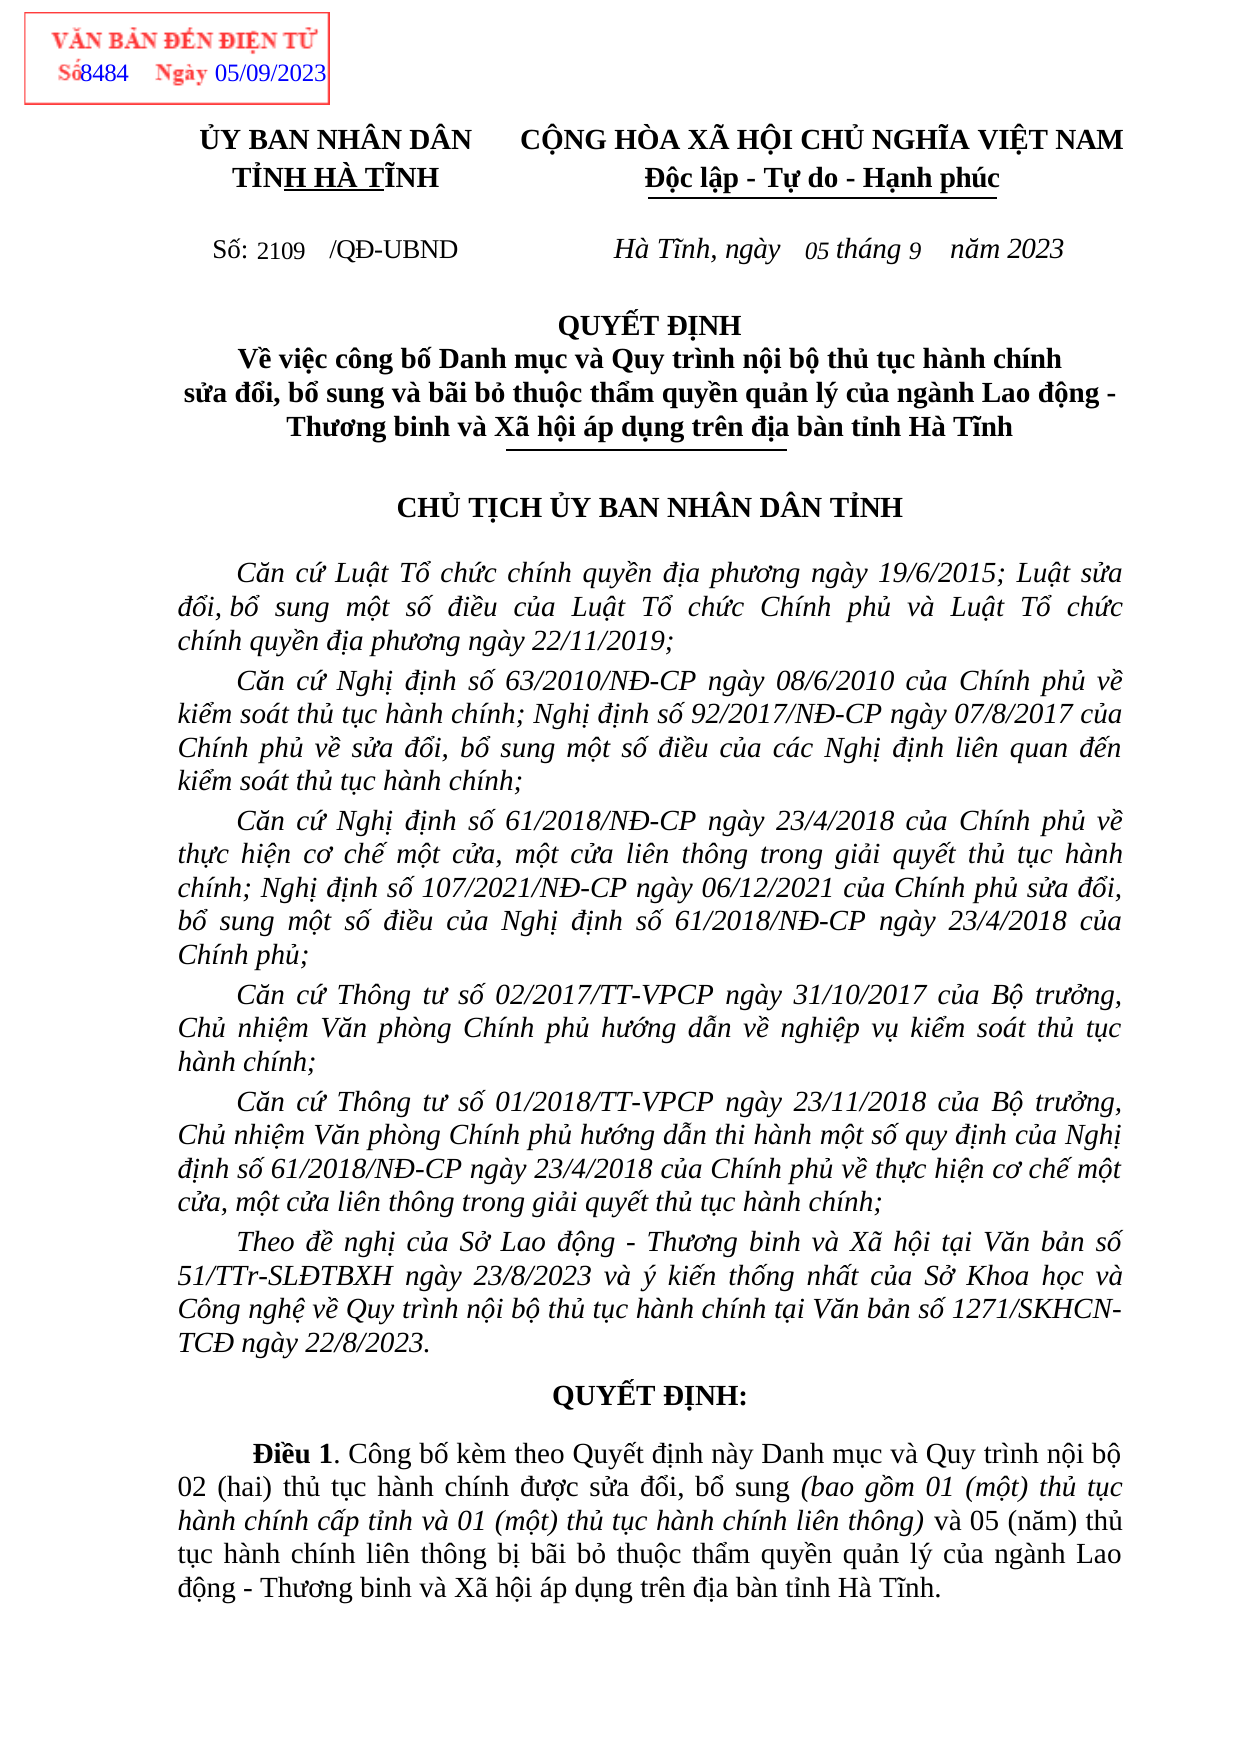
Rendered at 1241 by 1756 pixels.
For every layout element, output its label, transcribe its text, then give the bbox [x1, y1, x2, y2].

text Về việc công bố Danh mục và Quy trình nội bộ thủ tục hành chính [141, 342, 1159, 375]
table_header CỘNG HÒA XÃ HỘI CHỦ NGHĨA VIỆT NAM Độc lập - Tự do - Hạnh phúc Hà Tĩnh, ngày 05 tháng 9 năm 2023 [497, 59, 1125, 268]
subtitle CHỦ TỊCH ỦY BAN NHÂN DÂN TỈNH [141, 491, 1159, 524]
subtitle QUYẾT ĐỊNH [141, 308, 1158, 342]
text Căn cứ Nghị định số 63/2010/NĐ-CP ngày 08/6/2010 của Chính phủ về kiểm soát thủ tục hành chính; Nghị định số 92/2017/NĐ-CP ngày 07/8/2017 của Chính phủ về sửa đổi, bổ sung một số điều của các Nghị định liên quan đến kiểm soát thủ tục hành chính; [177, 663, 1123, 797]
picture [24, 12, 330, 105]
text Căn cứ Thông tư số 01/2018/TT-VPCP ngày 23/11/2018 của Bộ trưởng, Chủ nhiệm Văn phòng Chính phủ hướng dẫn thi hành một số quy định của Nghị định số 61/2018/NĐ-CP ngày 23/4/2018 của Chính phủ về thực hiện cơ chế một cửa, một cửa liên thông trong giải quyết thủ tục hành chính; [177, 1084, 1123, 1218]
table_header 8484 05/09/2023 ỦY BAN NHÂN DÂN TỈNH HÀ TĨNH Số: 2109 /QĐ-UBND [75, 59, 497, 268]
text Căn cứ Nghị định số 61/2018/NĐ-CP ngày 23/4/2018 của Chính phủ về thực hiện cơ chế một cửa, một cửa liên thông trong giải quyết thủ tục hành chính; Nghị định số 107/2021/NĐ-CP ngày 06/12/2021 của Chính phủ sửa đổi, bổ sung một số điều của Nghị định số 61/2018/NĐ-CP ngày 23/4/2018 của Chính phủ; [177, 803, 1123, 971]
text Điều 1. Công bố kèm theo Quyết định này Danh mục và Quy trình nội bộ 02 (hai) thủ tục hành chính được sửa đổi, bổ sung (bao gồm 01 (một) thủ tục hành chính cấp tỉnh và 01 (một) thủ tục hành chính liên thông) và 05 (năm) thủ tục hành chính liên thông bị bãi bỏ thuộc thẩm quyền quản lý của ngành Lao động - Thương binh và Xã hội áp dụng trên địa bàn tỉnh Hà Tĩnh. [177, 1436, 1123, 1603]
text Theo đề nghị của Sở Lao động - Thương binh và Xã hội tại Văn bản số 51/TTr-SLĐTBXH ngày 23/8/2023 và ý kiến thống nhất của Sở Khoa học và Công nghệ về Quy trình nội bộ thủ tục hành chính tại Văn bản số 1271/SKHCN-TCĐ ngày 22/8/2023. [177, 1224, 1123, 1358]
subtitle QUYẾT ĐỊNH: [141, 1378, 1159, 1411]
text Căn cứ Thông tư số 02/2017/TT-VPCP ngày 31/10/2017 của Bộ trưởng, Chủ nhiệm Văn phòng Chính phủ hướng dẫn về nghiệp vụ kiểm soát thủ tục hành chính; [177, 977, 1123, 1078]
text sửa đổi, bổ sung và bãi bỏ thuộc thẩm quyền quản lý của ngành Lao động - Thương binh và Xã hội áp dụng trên địa bàn tỉnh Hà Tĩnh [141, 375, 1159, 442]
text Căn cứ Luật Tổ chức chính quyền địa phương ngày 19/6/2015; Luật sửa đổi, bổ sung một số điều của Luật Tổ chức Chính phủ và Luật Tổ chức chính quyền địa phương ngày 22/11/2019; [177, 556, 1123, 656]
